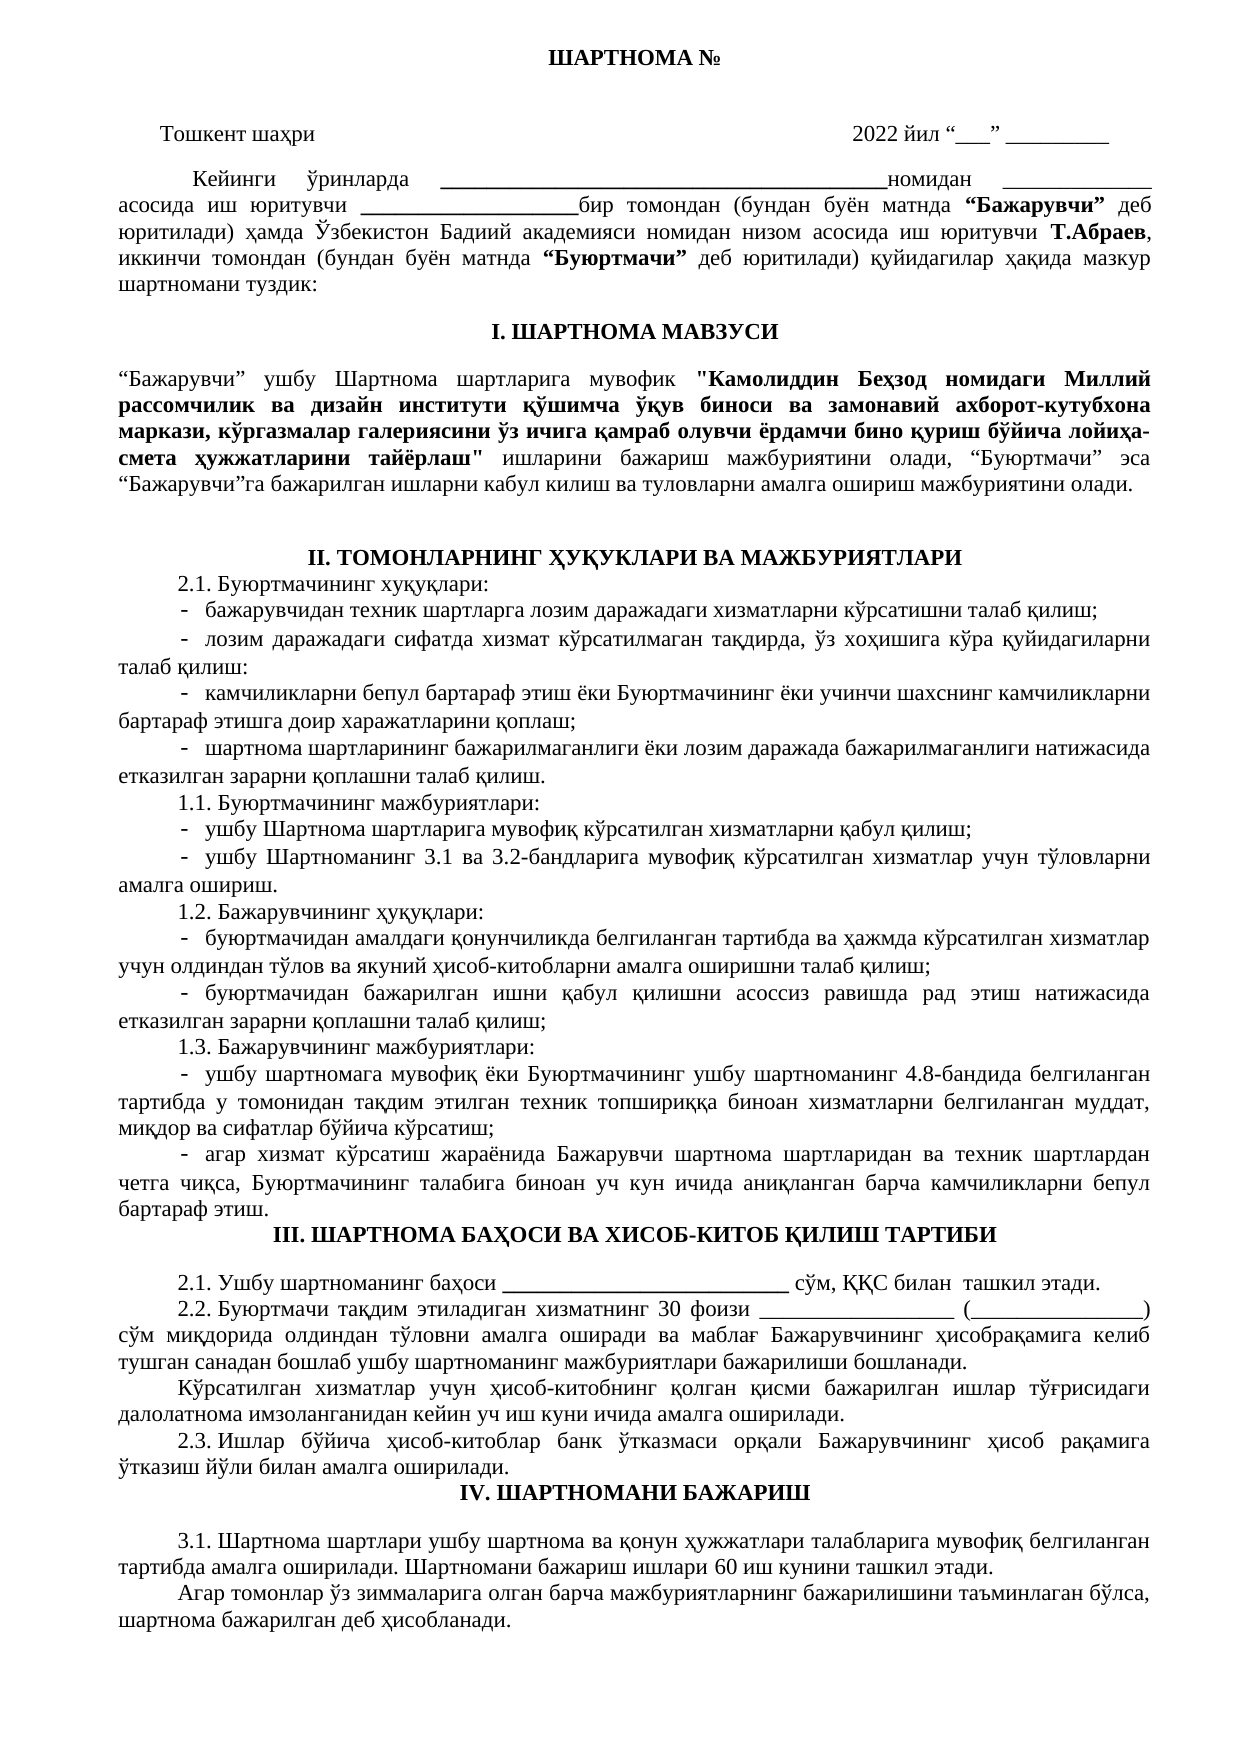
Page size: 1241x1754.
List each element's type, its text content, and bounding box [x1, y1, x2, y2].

text 2.1. Буюртмачининг хуқуқлари: [177, 570, 1152, 597]
text IV. ШАРТНОМАНИ БАЖАРИШ [118, 1479, 1152, 1506]
list Ушбу шартноманинг баҳоси _________________________ сўм, ҚҚС билан ташкил этади. [118, 1269, 1152, 1295]
list Бажарувчининг ҳуқуқлари: [118, 898, 1152, 924]
text Кейинги ўринларда _______________________________________номидан _____________ асосида иш юритувчи ___________________бир томондан (бундан буён матнда “Бажарувчи” деб юритилади) ҳамда Ўзбекистон Бадиий академияси номидан низом асосида иш юритувчи Т.Абраев, иккинчи томондан (бундан буён матнда “Буюртмачи” деб юритилади) қуйидагилар ҳақида мазкур шартномани туздик: [118, 165, 1152, 297]
list Бажарувчининг мажбуриятлари: [118, 1033, 1152, 1059]
list Буюртмачининг мажбуриятлари: [118, 788, 1152, 815]
list бажарувчидан техник шартларга лозим даражадаги хизматларни кўрсатишни талаб қилиш; [118, 597, 1152, 625]
text Тошкент шаҳри 2022 йил “___” _________ [118, 120, 1152, 146]
list буюртмачидан амалдаги қонунчиликда белгиланган тартибда ва ҳажмда кўрсатилган хизматлар учун олдиндан тўлов ва якуний ҳисоб-китобларни амалга оширишни талаб қилиш; [118, 924, 1152, 979]
text III. ШАРТНОМА БАҲОСИ ВА ХИСОБ-КИТОБ ҚИЛИШ ТАРТИБИ [118, 1221, 1152, 1248]
text I. ШАРТНОМА МАВЗУСИ [118, 318, 1152, 344]
list буюртмачидан бажарилган ишни қабул қилишни асоссиз равишда рад этиш натижасида етказилган зарарни қоплашни талаб қилиш; [118, 979, 1152, 1033]
list Шартнома шартлари ушбу шартнома ва қонун ҳужжатлари талабларига мувофиқ белгиланган тартибда амалга оширилади. Шартномани бажариш ишлари 60 иш кунини ташкил этади. [118, 1527, 1152, 1579]
list ушбу шартномага мувофиқ ёки Буюртмачининг ушбу шартноманинг 4.8-бандида белгиланган тартибда у томонидан тақдим этилган техник топшириққа биноан хизматларни белгиланган муддат, миқдор ва сифатлар бўйича кўрсатиш; [118, 1059, 1152, 1141]
text ШАРТНОМА № [118, 44, 1152, 71]
list ушбу Шартнома шартларига мувофиқ кўрсатилган хизматларни қабул қилиш; [118, 815, 1152, 843]
list агар хизмат кўрсатиш жараёнида Бажарувчи шартнома шартларидан ва техник шартлардан четга чиқса, Буюртмачининг талабига биноан уч кун ичида аниқланган барча камчиликларни бепул бартараф этиш. [118, 1141, 1152, 1221]
text Кўрсатилган хизматлар учун ҳисоб-китобнинг қолган қисми бажарилган ишлар тўғрисидаги далолатнома имзоланганидан кейин уч иш куни ичида амалга оширилади. [118, 1374, 1152, 1427]
text Агар томонлар ўз зиммаларига олган барча мажбуриятларнинг бажарилишини таъминлаган бўлса, шартнома бажарилган деб ҳисобланади. [118, 1579, 1152, 1632]
text “Бажарувчи” ушбу Шартнома шартларига мувофик "Камолиддин Беҳзод номидаги Миллий рассомчилик ва дизайн институти қўшимча ўқув биноси ва замонавий ахборот-кутубхона маркази, кўргазмалар галериясини ўз ичига қамраб олувчи ёрдамчи бино қуриш бўйича лойиҳа-смета ҳужжатларини тайёрлаш" ишларини бажариш мажбуриятини олади, “Буюртмачи” эса “Бажарувчи”га бажарилган ишларни кабул килиш ва туловларни амалга ошириш мажбуриятини олади. [118, 365, 1152, 497]
list шартнома шартларининг бажарилмаганлиги ёки лозим даражада бажарилмаганлиги натижасида етказилган зарарни қоплашни талаб қилиш. [118, 734, 1152, 788]
list камчиликларни бепул бартараф этиш ёки Буюртмачининг ёки учинчи шахснинг камчиликларни бартараф этишга доир харажатларини қоплаш; [118, 679, 1152, 734]
list ушбу Шартноманинг 3.1 ва 3.2-бандларига мувофиқ кўрсатилган хизматлар учун тўловларни амалга ошириш. [118, 843, 1152, 898]
list Ишлар бўйича ҳисоб-китоблар банк ўтказмаси орқали Бажарувчининг ҳисоб рақамига ўтказиш йўли билан амалга оширилади. [118, 1427, 1152, 1479]
text II. ТОМОНЛАРНИНГ ҲУҚУКЛАРИ ВА МАЖБУРИЯТЛАРИ [118, 544, 1152, 570]
list Буюртмачи тақдим этиладиган хизматнинг 30 фоизи _________________ (_______________) сўм миқдорида олдиндан тўловни амалга оширади ва маблағ Бажарувчининг ҳисобрақамига келиб тушган санадан бошлаб ушбу шартноманинг мажбуриятлари бажарилиши бошланади. [118, 1295, 1152, 1374]
list лозим даражадаги сифатда хизмат кўрсатилмаган тақдирда, ўз хоҳишига кўра қуйидагиларни талаб қилиш: [118, 625, 1152, 679]
